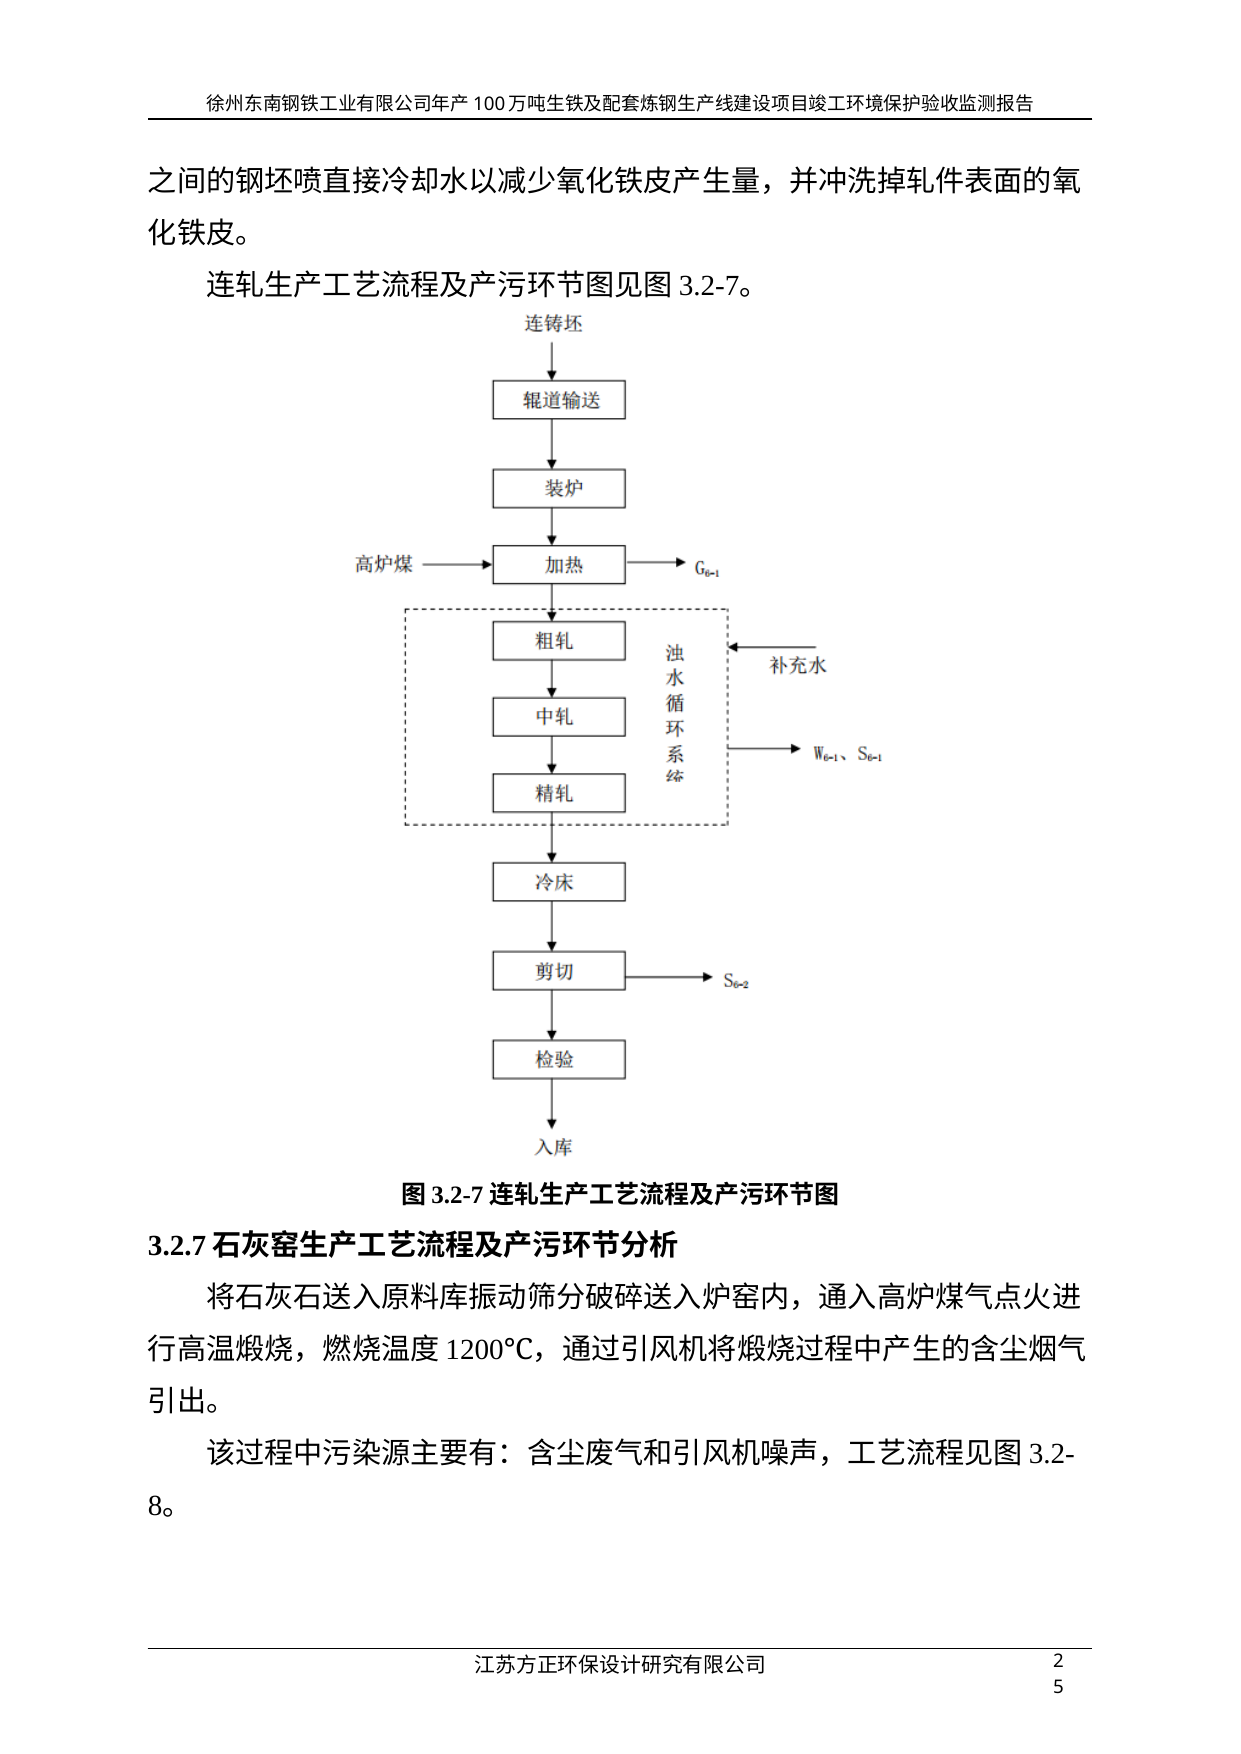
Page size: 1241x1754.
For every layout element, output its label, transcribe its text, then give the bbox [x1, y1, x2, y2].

text 将石灰石送入原料库振动筛分破碎送入炉窑内，通入高炉煤气点火进行高温煅烧，燃烧温度1200℃，通过引风机将煅烧过程中产生的含尘烟气引出。 [148, 1265, 1092, 1422]
picture [345, 306, 895, 1164]
subtitle 3.2.7石灰窑生产工艺流程及产污环节分析 [148, 1213, 1092, 1265]
text 连轧生产工艺流程及产污环节图见图3.2-7。 [148, 254, 1092, 306]
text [148, 150, 1092, 254]
text 图3.2-7 连轧生产工艺流程及产污环节图 [148, 1163, 1092, 1213]
text 该过程中污染源主要有：含尘废气和引风机噪声，工艺流程见图3.2-8。 [148, 1422, 1092, 1526]
